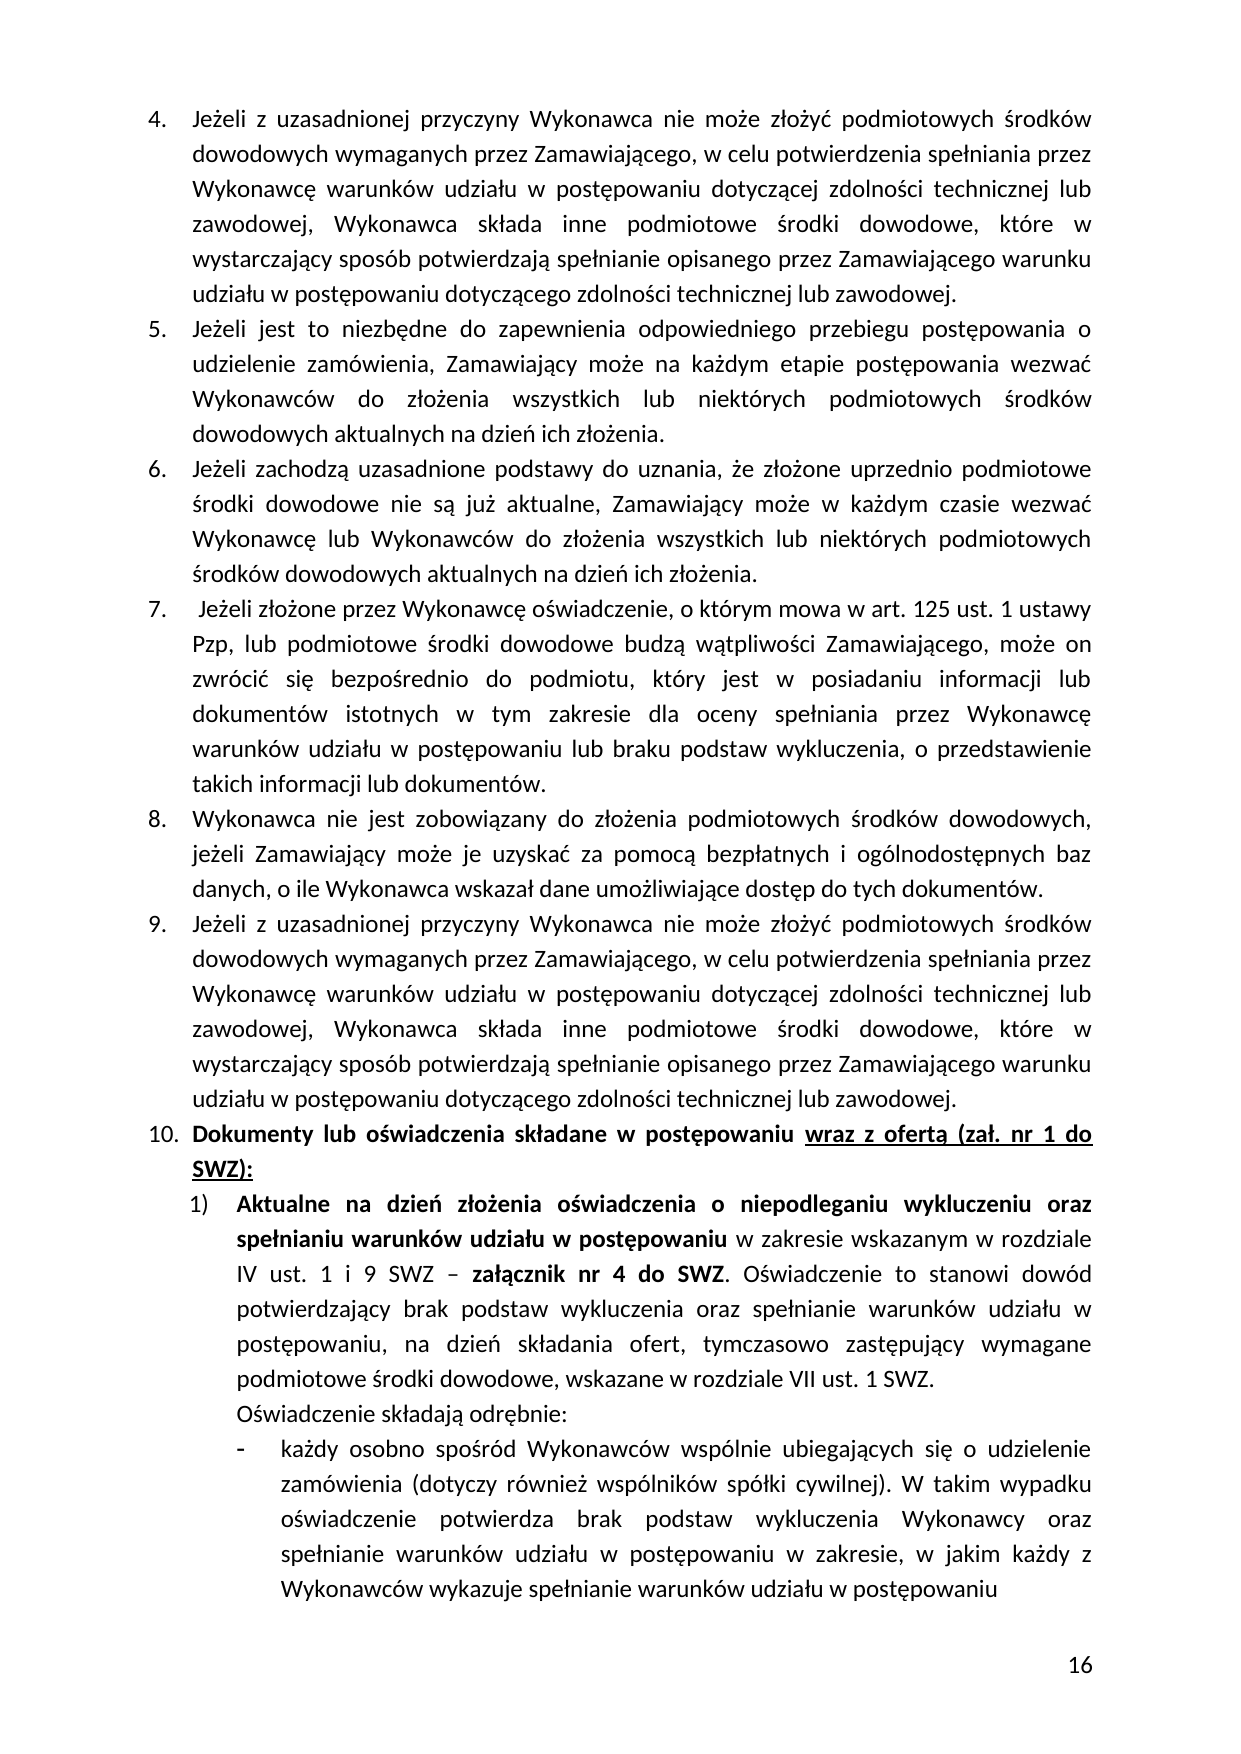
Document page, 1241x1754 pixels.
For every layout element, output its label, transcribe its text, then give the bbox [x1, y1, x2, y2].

list Jeżeli złożone przez Wykonawcę oświadczenie, o którym mowa w art. 125 ust. 1 ustawy Pzp, lub podmiotowe środki dowodowe budzą wątpliwości Zamawiającego, może on zwrócić się bezpośrednio do podmiotu, który jest w posiadaniu informacji lub dokumentów istotnych w tym zakresie dla oceny spełniania przez Wykonawcę warunków udziału w postępowaniu lub braku podstaw wykluczenia, o przedstawienie takich informacji lub dokumentów. [148, 593, 1093, 799]
list Dokumenty lub oświadczenia składane w postępowaniu wraz z ofertą (zał. nr 1 do SWZ): [148, 1118, 1093, 1184]
list Jeżeli zachodzą uzasadnione podstawy do uznania, że złożone uprzednio podmiotowe środki dowodowe nie są już aktualne, Zamawiający może w każdym czasie wezwać Wykonawcę lub Wykonawców do złożenia wszystkich lub niektórych podmiotowych środków dowodowych aktualnych na dzień ich złożenia. [148, 453, 1093, 589]
list Jeżeli jest to niezbędne do zapewnienia odpowiedniego przebiegu postępowania o udzielenie zamówienia, Zamawiający może na każdym etapie postępowania wezwać Wykonawców do złożenia wszystkich lub niektórych podmiotowych środków dowodowych aktualnych na dzień ich złożenia. [148, 313, 1093, 449]
list Aktualne na dzień złożenia oświadczenia o niepodleganiu wykluczeniu oraz spełnianiu warunków udziału w postępowaniu w zakresie wskazanym w rozdziale IV ust. 1 i 9 SWZ – załącznik nr 4 do SWZ. Oświadczenie to stanowi dowód potwierdzający brak podstaw wykluczenia oraz spełnianie warunków udziału w postępowaniu, na dzień składania ofert, tymczasowo zastępujący wymagane podmiotowe środki dowodowe, wskazane w rozdziale VII ust. 1 SWZ. [188, 1188, 1093, 1394]
list Jeżeli z uzasadnionej przyczyny Wykonawca nie może złożyć podmiotowych środków dowodowych wymaganych przez Zamawiającego, w celu potwierdzenia spełniania przez Wykonawcę warunków udziału w postępowaniu dotyczącej zdolności technicznej lub zawodowej, Wykonawca składa inne podmiotowe środki dowodowe, które w wystarczający sposób potwierdzają spełnianie opisanego przez Zamawiającego warunku udziału w postępowaniu dotyczącego zdolności technicznej lub zawodowej. [148, 103, 1093, 309]
list Wykonawca nie jest zobowiązany do złożenia podmiotowych środków dowodowych, jeżeli Zamawiający może je uzyskać za pomocą bezpłatnych i ogólnodostępnych baz danych, o ile Wykonawca wskazał dane umożliwiające dostęp do tych dokumentów. [148, 803, 1093, 904]
list każdy osobno spośród Wykonawców wspólnie ubiegających się o udzielenie zamówienia (dotyczy również wspólników spółki cywilnej). W takim wypadku oświadczenie potwierdza brak podstaw wykluczenia Wykonawcy oraz spełnianie warunków udziału w postępowaniu w zakresie, w jakim każdy z Wykonawców wykazuje spełnianie warunków udziału w postępowaniu [236, 1433, 1093, 1604]
list Jeżeli z uzasadnionej przyczyny Wykonawca nie może złożyć podmiotowych środków dowodowych wymaganych przez Zamawiającego, w celu potwierdzenia spełniania przez Wykonawcę warunków udziału w postępowaniu dotyczącej zdolności technicznej lub zawodowej, Wykonawca składa inne podmiotowe środki dowodowe, które w wystarczający sposób potwierdzają spełnianie opisanego przez Zamawiającego warunku udziału w postępowaniu dotyczącego zdolności technicznej lub zawodowej. [148, 908, 1093, 1114]
list Oświadczenie składają odrębnie: [236, 1398, 1093, 1429]
